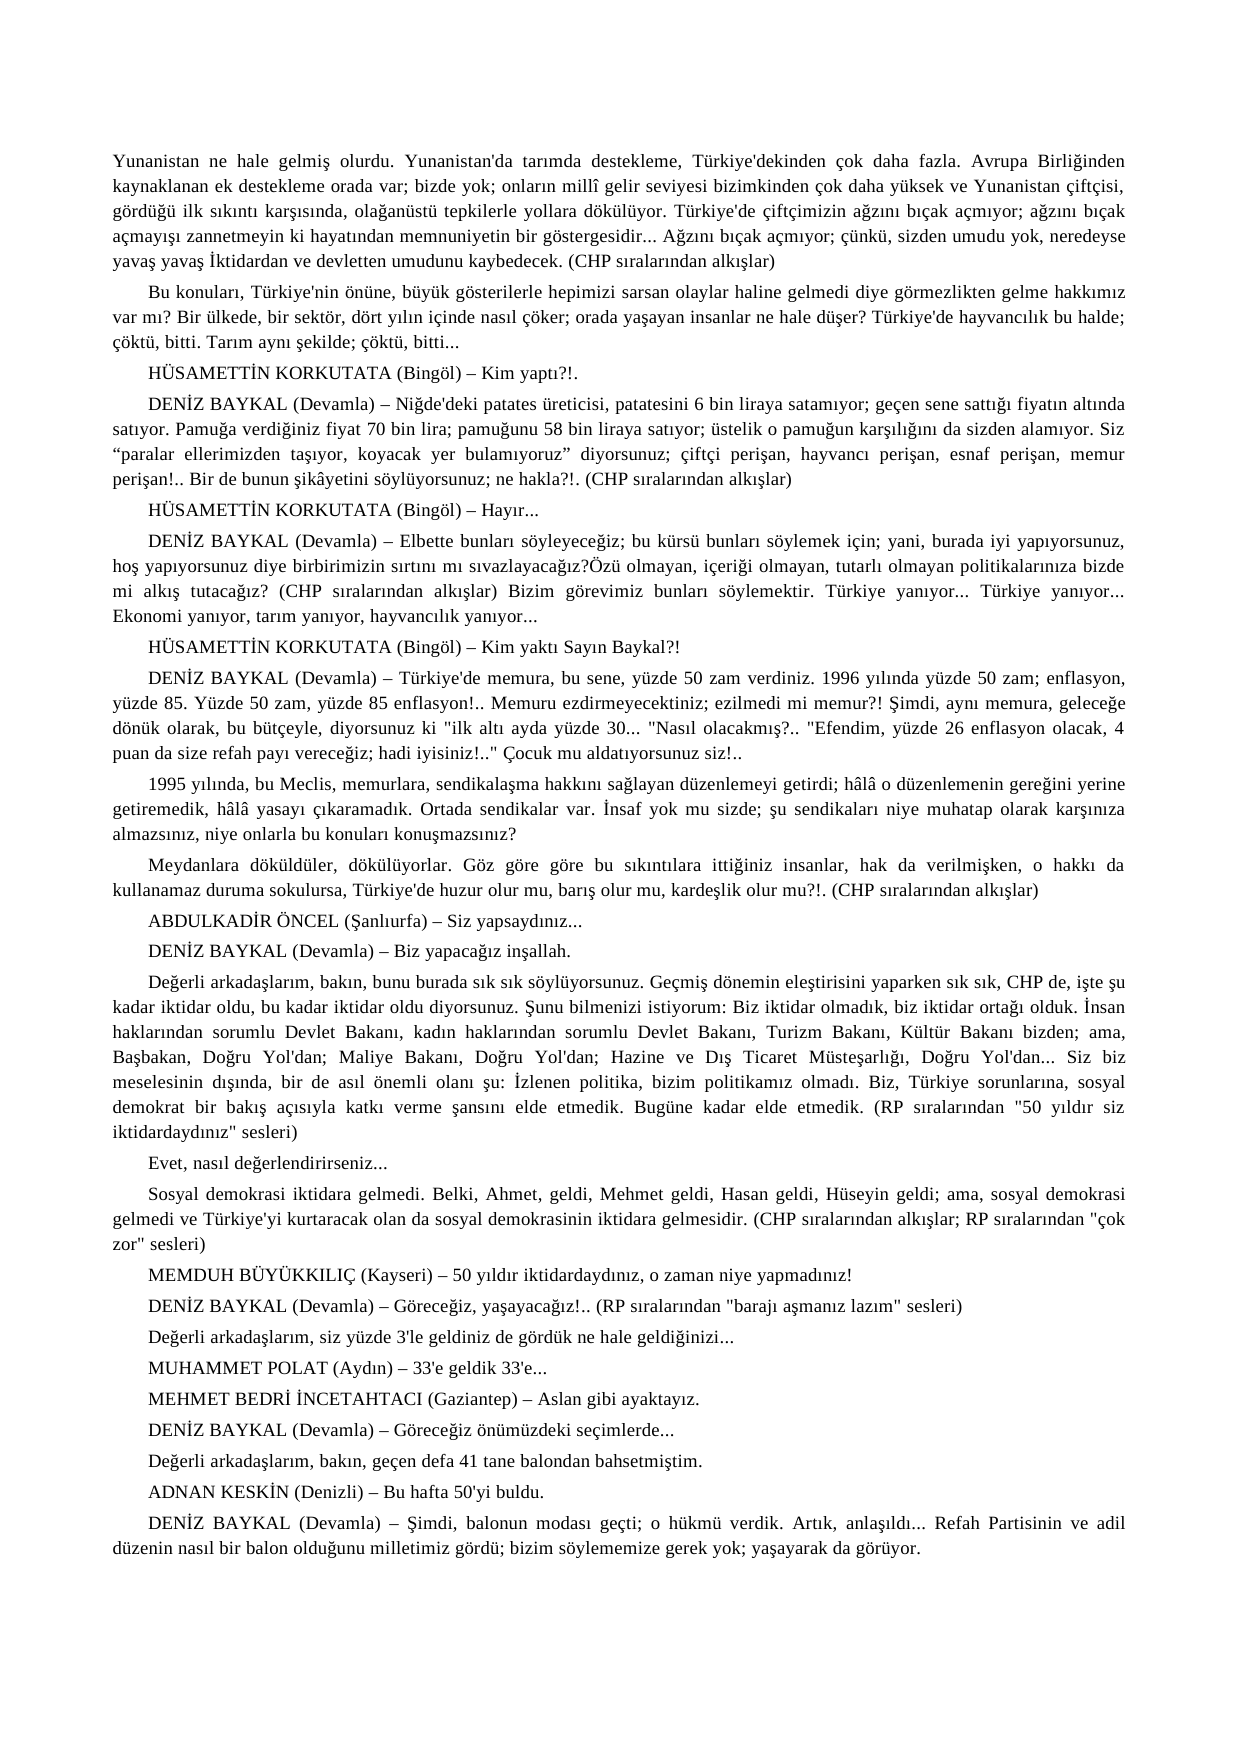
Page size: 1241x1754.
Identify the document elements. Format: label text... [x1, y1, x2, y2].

text Sosyal demokrasi iktidara gelmedi. Belki, Ahmet, geldi, Mehmet geldi, Hasan geldi, Hüseyin geldi; ama, sosyal demokrasi gelmedi ve Türkiye'yi kurtaracak olan da sosyal demokrasinin iktidara gelmesidir. (CHP sıralarından alkışlar; RP sıralarından "çok zor" sesleri) [112, 1181, 1128, 1256]
text DENİZ BAYKAL (Devamla) – Niğde'deki patates üreticisi, patatesini 6 bin liraya satamıyor; geçen sene sattığı fiyatın altında satıyor. Pamuğa verdiğiniz fiyat 70 bin lira; pamuğunu 58 bin liraya satıyor; üstelik o pamuğun karşılığını da sizden alamıyor. Siz “paralar ellerimizden taşıyor, koyacak yer bulamıyoruz” diyorsunuz; çiftçi perişan, hayvancı perişan, esnaf perişan, memur perişan!.. Bir de bunun şikâyetini söylüyorsunuz; ne hakla?!. (CHP sıralarından alkışlar) [112, 390, 1128, 490]
text HÜSAMETTİN KORKUTATA (Bingöl) – Kim yaktı Sayın Baykal?! [112, 633, 1128, 658]
text Değerli arkadaşlarım, bakın, geçen defa 41 tane balondan bahsetmiştim. [112, 1447, 1128, 1472]
text DENİZ BAYKAL (Devamla) – Elbette bunları söyleyeceğiz; bu kürsü bunları söylemek için; yani, burada iyi yapıyorsunuz, hoş yapıyorsunuz diye birbirimizin sırtını mı sıvazlayacağız?Özü olmayan, içeriği olmayan, tutarlı olmayan politikalarınıza bizde mi alkış tutacağız? (CHP sıralarından alkışlar) Bizim görevimiz bunları söylemektir. Türkiye yanıyor... Türkiye yanıyor... Ekonomi yanıyor, tarım yanıyor, hayvancılık yanıyor... [112, 527, 1128, 627]
text HÜSAMETTİN KORKUTATA (Bingöl) – Hayır... [112, 496, 1128, 521]
text DENİZ BAYKAL (Devamla) – Türkiye'de memura, bu sene, yüzde 50 zam verdiniz. 1996 yılında yüzde 50 zam; enflasyon, yüzde 85. Yüzde 50 zam, yüzde 85 enflasyon!.. Memuru ezdirmeyecektiniz; ezilmedi mi memur?! Şimdi, aynı memura, geleceğe dönük olarak, bu bütçeyle, diyorsunuz ki "ilk altı ayda yüzde 30... "Nasıl olacakmış?.. "Efendim, yüzde 26 enflasyon olacak, 4 puan da size refah payı vereceğiz; hadi iyisiniz!.." Çocuk mu aldatıyorsunuz siz!.. [112, 664, 1128, 764]
text MEHMET BEDRİ İNCETAHTACI (Gaziantep) – Aslan gibi ayaktayız. [112, 1385, 1128, 1410]
text ADNAN KESKİN (Denizli) – Bu hafta 50'yi buldu. [112, 1478, 1128, 1503]
text MUHAMMET POLAT (Aydın) – 33'e geldik 33'e... [112, 1354, 1128, 1379]
text DENİZ BAYKAL (Devamla) – Göreceğiz önümüzdeki seçimlerde... [112, 1416, 1128, 1441]
text Meydanlara döküldüler, dökülüyorlar. Göz göre göre bu sıkıntılara ittiğiniz insanlar, hak da verilmişken, o hakkı da kullanamaz duruma sokulursa, Türkiye'de huzur olur mu, barış olur mu, kardeşlik olur mu?!. (CHP sıralarından alkışlar) [112, 851, 1128, 901]
text Evet, nasıl değerlendirirseniz... [112, 1150, 1128, 1175]
text 1995 yılında, bu Meclis, memurlara, sendikalaşma hakkını sağlayan düzenlemeyi getirdi; hâlâ o düzenlemenin gereğini yerine getiremedik, hâlâ yasayı çıkaramadık. Ortada sendikalar var. İnsaf yok mu sizde; şu sendikaları niye muhatap olarak karşınıza almazsınız, niye onlarla bu konuları konuşmazsınız? [112, 770, 1128, 845]
text MEMDUH BÜYÜKKILIÇ (Kayseri) – 50 yıldır iktidardaydınız, o zaman niye yapmadınız! [112, 1262, 1128, 1287]
text DENİZ BAYKAL (Devamla) – Şimdi, balonun modası geçti; o hükmü verdik. Artık, anlaşıldı... Refah Partisinin ve adil düzenin nasıl bir balon olduğunu milletimiz gördü; bizim söylememize gerek yok; yaşayarak da görüyor. [112, 1509, 1128, 1559]
text DENİZ BAYKAL (Devamla) – Biz yapacağız inşallah. [112, 938, 1128, 963]
text DENİZ BAYKAL (Devamla) – Göreceğiz, yaşayacağız!.. (RP sıralarından "barajı aşmanız lazım" sesleri) [112, 1293, 1128, 1318]
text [112, 148, 1128, 273]
text Değerli arkadaşlarım, siz yüzde 3'le geldiniz de gördük ne hale geldiğinizi... [112, 1323, 1128, 1348]
text ABDULKADİR ÖNCEL (Şanlıurfa) – Siz yapsaydınız... [112, 907, 1128, 932]
text Değerli arkadaşlarım, bakın, bunu burada sık sık söylüyorsunuz. Geçmiş dönemin eleştirisini yaparken sık sık, CHP de, işte şu kadar iktidar oldu, bu kadar iktidar oldu diyorsunuz. Şunu bilmenizi istiyorum: Biz iktidar olmadık, biz iktidar ortağı olduk. İnsan haklarından sorumlu Devlet Bakanı, kadın haklarından sorumlu Devlet Bakanı, Turizm Bakanı, Kültür Bakanı bizden; ama, Başbakan, Doğru Yol'dan; Maliye Bakanı, Doğru Yol'dan; Hazine ve Dış Ticaret Müsteşarlığı, Doğru Yol'dan... Siz biz meselesinin dışında, bir de asıl önemli olanı şu: İzlenen politika, bizim politikamız olmadı. Biz, Türkiye sorunlarına, sosyal demokrat bir bakış açısıyla katkı verme şansını elde etmedik. Bugüne kadar elde etmedik. (RP sıralarından "50 yıldır siz iktidardaydınız" sesleri) [112, 969, 1128, 1144]
text HÜSAMETTİN KORKUTATA (Bingöl) – Kim yaptı?!. [112, 359, 1128, 384]
text Bu konuları, Türkiye'nin önüne, büyük gösterilerle hepimizi sarsan olaylar haline gelmedi diye görmezlikten gelme hakkımız var mı? Bir ülkede, bir sektör, dört yılın içinde nasıl çöker; orada yaşayan insanlar ne hale düşer? Türkiye'de hayvancılık bu halde; çöktü, bitti. Tarım aynı şekilde; çöktü, bitti... [112, 278, 1128, 353]
